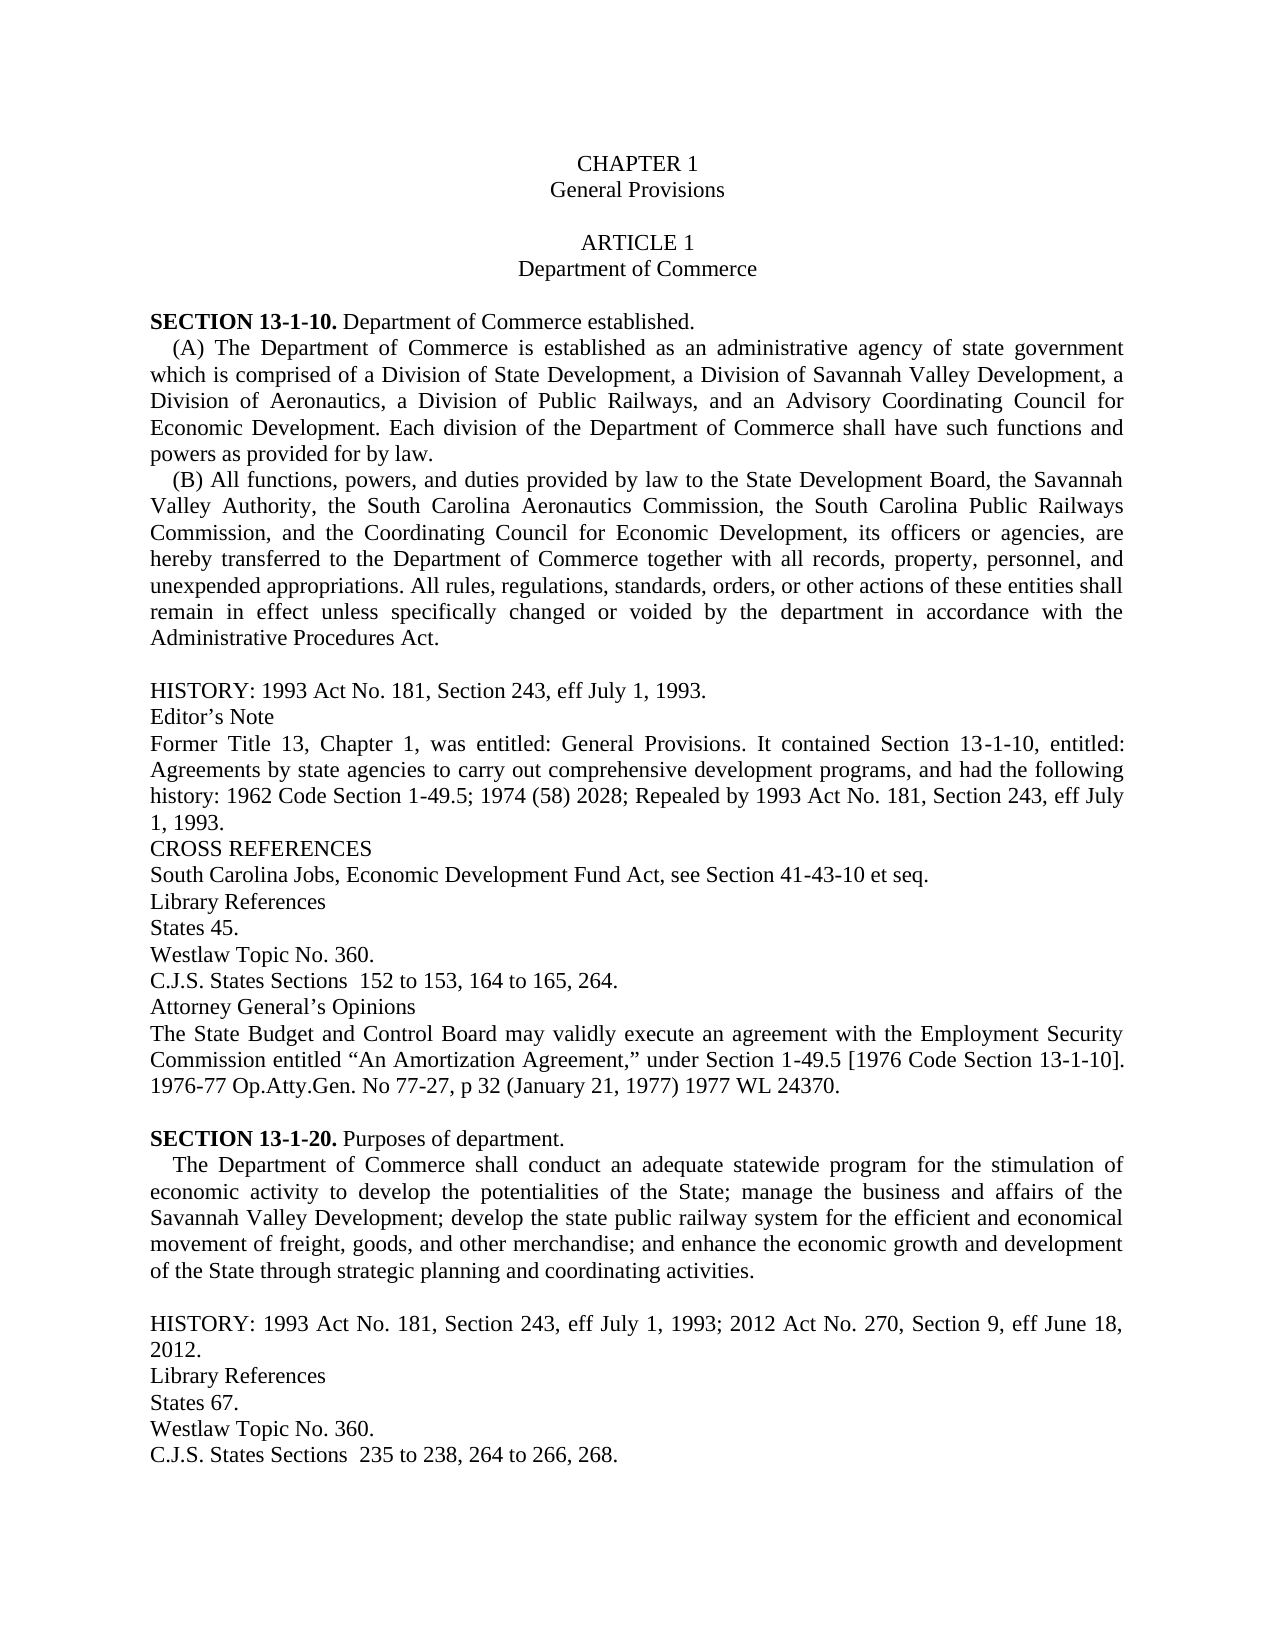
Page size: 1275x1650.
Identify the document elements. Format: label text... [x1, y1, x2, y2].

text Westlaw Topic No. 360. [150, 1415, 1125, 1441]
text HISTORY: 1993 Act No. 181, Section 243, eff July 1, 1993. [150, 677, 1125, 703]
text HISTORY: 1993 Act No. 181, Section 243, eff July 1, 1993; 2012 Act No. 270, Section 9, eff June 18, 2012. [150, 1309, 1125, 1362]
text Library References [150, 888, 1125, 914]
text General Provisions [150, 176, 1125, 203]
text CHAPTER 1 [150, 150, 1125, 176]
text (B) All functions, powers, and duties provided by law to the State Development Board, the Savannah Valley Authority, the South Carolina Aeronautics Commission, the South Carolina Public Railways Commission, and the Coordinating Council for Economic Development, its officers or agencies, are hereby transferred to the Department of Commerce together with all records, property, personnel, and unexpended appropriations. All rules, regulations, standards, orders, or other actions of these entities shall remain in effect unless specifically changed or voided by the department in accordance with the Administrative Procedures Act. [150, 466, 1125, 651]
text (A) The Department of Commerce is established as an administrative agency of state government which is comprised of a Division of State Development, a Division of Savannah Valley Development, a Division of Aeronautics, a Division of Public Railways, and an Advisory Coordinating Council for Economic Development. Each division of the Department of Commerce shall have such functions and powers as provided for by law. [150, 334, 1125, 466]
text Library References [150, 1362, 1125, 1389]
text Department of Commerce [150, 255, 1125, 282]
text Attorney General’s Opinions [150, 993, 1125, 1020]
text CROSS REFERENCES [150, 835, 1125, 862]
text Editor’s Note [150, 703, 1125, 730]
text ARTICLE 1 [150, 229, 1125, 255]
text C.J.S. States Sections 152 to 153, 164 to 165, 264. [150, 967, 1125, 993]
text States 67. [150, 1389, 1125, 1415]
text SECTION 13-1-20. Purposes of department. [150, 1125, 1125, 1151]
text States 45. [150, 914, 1125, 941]
text SECTION 13-1-10. Department of Commerce established. [150, 308, 1125, 334]
text C.J.S. States Sections 235 to 238, 264 to 266, 268. [150, 1441, 1125, 1468]
text South Carolina Jobs, Economic Development Fund Act, see Section 41-43-10 et seq. [150, 862, 1125, 888]
text Former Title 13, Chapter 1, was entitled: General Provisions. It contained Section 13-1-10, entitled: Agreements by state agencies to carry out comprehensive development programs, and had the following history: 1962 Code Section 1-49.5; 1974 (58) 2028; Repealed by 1993 Act No. 181, Section 243, eff July 1, 1993. [150, 730, 1125, 835]
text The State Budget and Control Board may validly execute an agreement with the Employment Security Commission entitled “An Amortization Agreement,” under Section 1-49.5 [1976 Code Section 13-1-10]. 1976-77 Op.Atty.Gen. No 77-27, p 32 (January 21, 1977) 1977 WL 24370. [150, 1020, 1125, 1099]
text The Department of Commerce shall conduct an adequate statewide program for the stimulation of economic activity to develop the potentialities of the State; manage the business and affairs of the Savannah Valley Development; develop the state public railway system for the efficient and economical movement of freight, goods, and other merchandise; and enhance the economic growth and development of the State through strategic planning and coordinating activities. [150, 1151, 1125, 1283]
text Westlaw Topic No. 360. [150, 941, 1125, 967]
